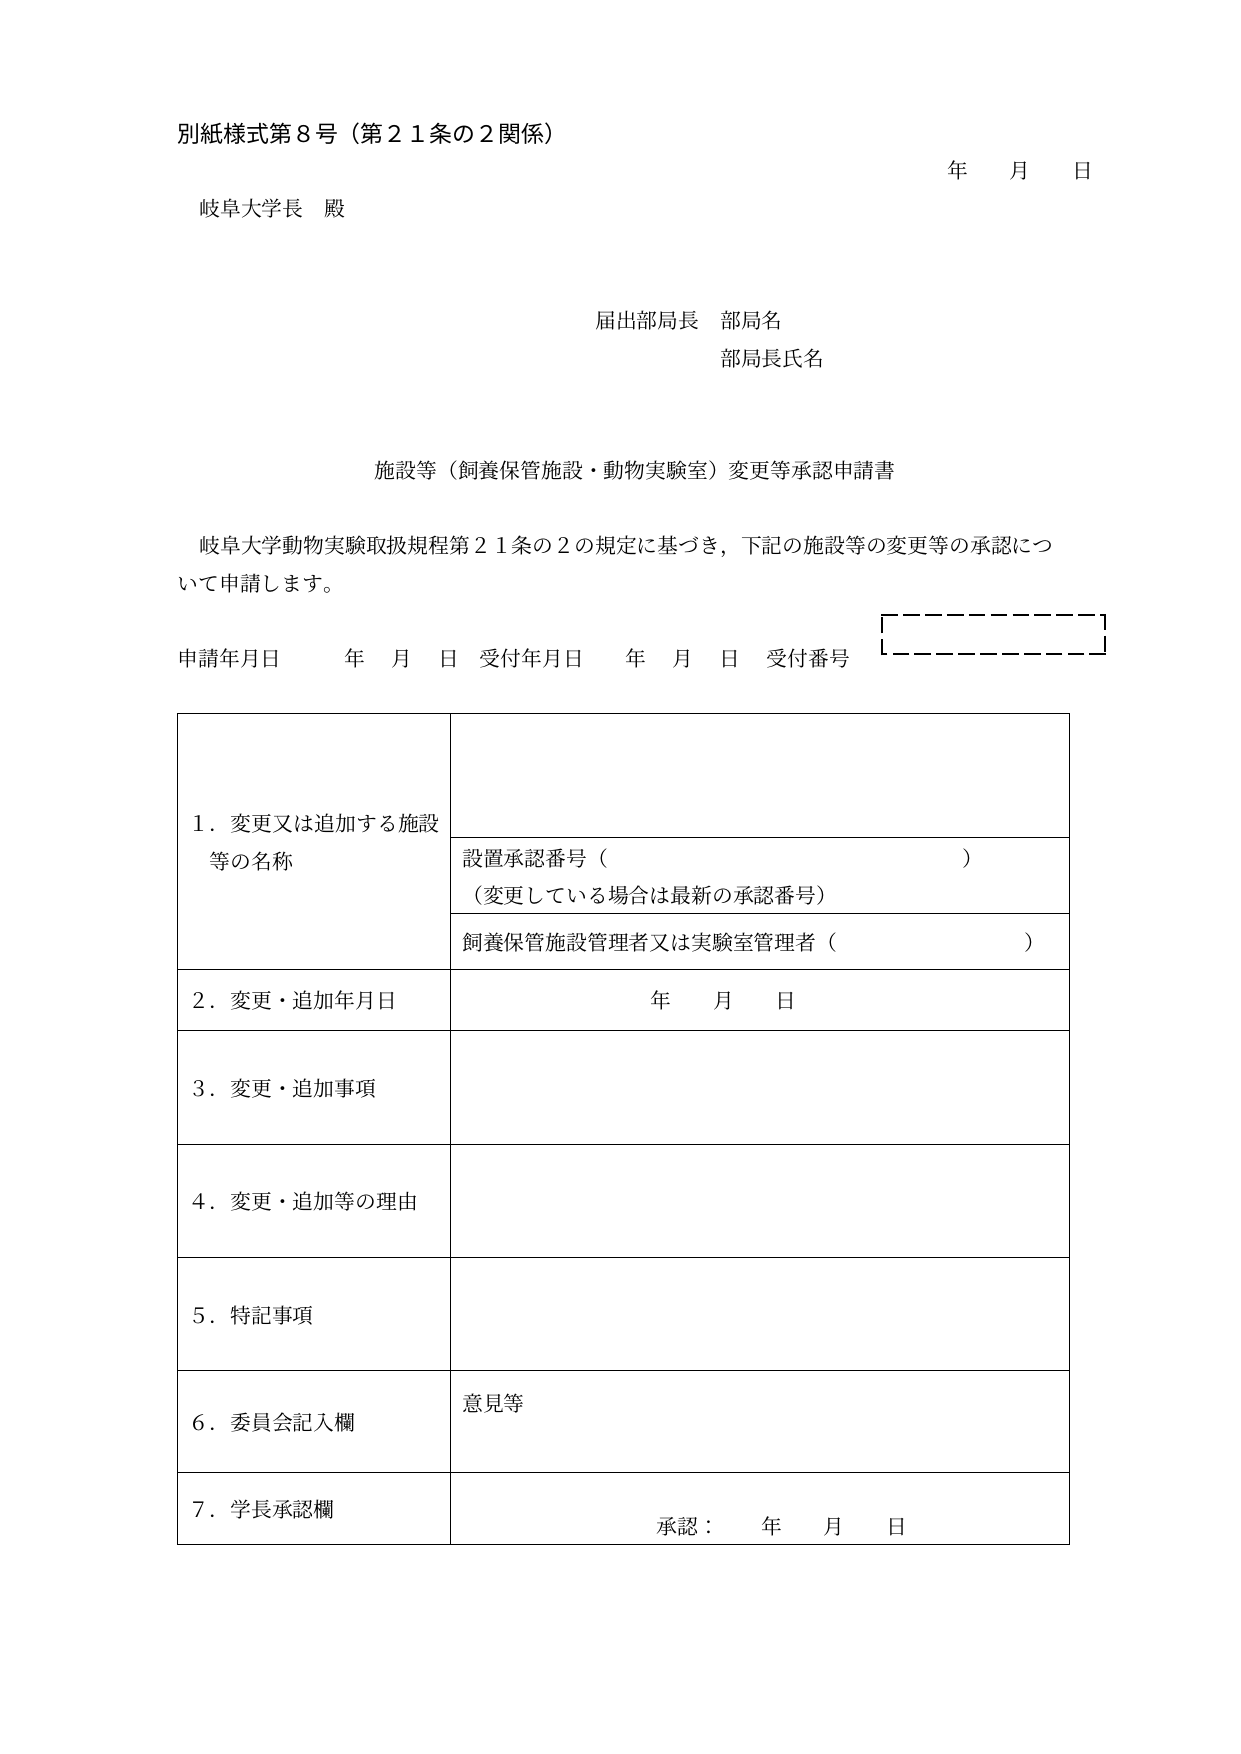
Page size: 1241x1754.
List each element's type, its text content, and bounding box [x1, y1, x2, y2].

text 施設等（飼養保管施設・動物実験室）変更等承認申請書 [177, 451, 1092, 488]
table_cell ５．特記事項 [178, 1258, 450, 1370]
text 岐阜大学長 殿 [199, 188, 1063, 226]
table_cell [451, 1145, 1069, 1257]
text 申請年月日 年 月 日 受付年月日 年 月 日 受付番号 [177, 638, 1063, 676]
text 年 月 日 [177, 151, 1092, 188]
table_header [451, 714, 1069, 837]
text 届出部局長 部局名 [199, 301, 1063, 338]
table_cell [451, 1031, 1069, 1143]
table_cell 意見等 [451, 1371, 1069, 1472]
table_cell 承認： 年 月 日 [451, 1473, 1069, 1544]
table_cell ４．変更・追加等の理由 [178, 1145, 450, 1257]
table_cell 年 月 日 [451, 970, 1069, 1030]
table_cell ７．学長承認欄 [178, 1473, 450, 1544]
table_cell ２．変更・追加年月日 [178, 970, 450, 1030]
table_cell ３．変更・追加事項 [178, 1031, 450, 1143]
table_cell 設置承認番号（ ） （変更している場合は最新の承認番号） [451, 838, 1069, 913]
table_cell ６．委員会記入欄 [178, 1371, 450, 1472]
text 岐阜大学動物実験取扱規程第２１条の２の規定に基づき，下記の施設等の変更等の承認について申請します。 [177, 526, 1063, 601]
table_cell 飼養保管施設管理者又は実験室管理者（ ） [451, 914, 1069, 969]
text 部局長氏名 [199, 338, 1063, 376]
table_cell [451, 1258, 1069, 1370]
text 別紙様式第８号（第２１条の２関係） [177, 113, 1063, 151]
table_header １．変更又は追加する施設等の名称 [178, 714, 450, 969]
